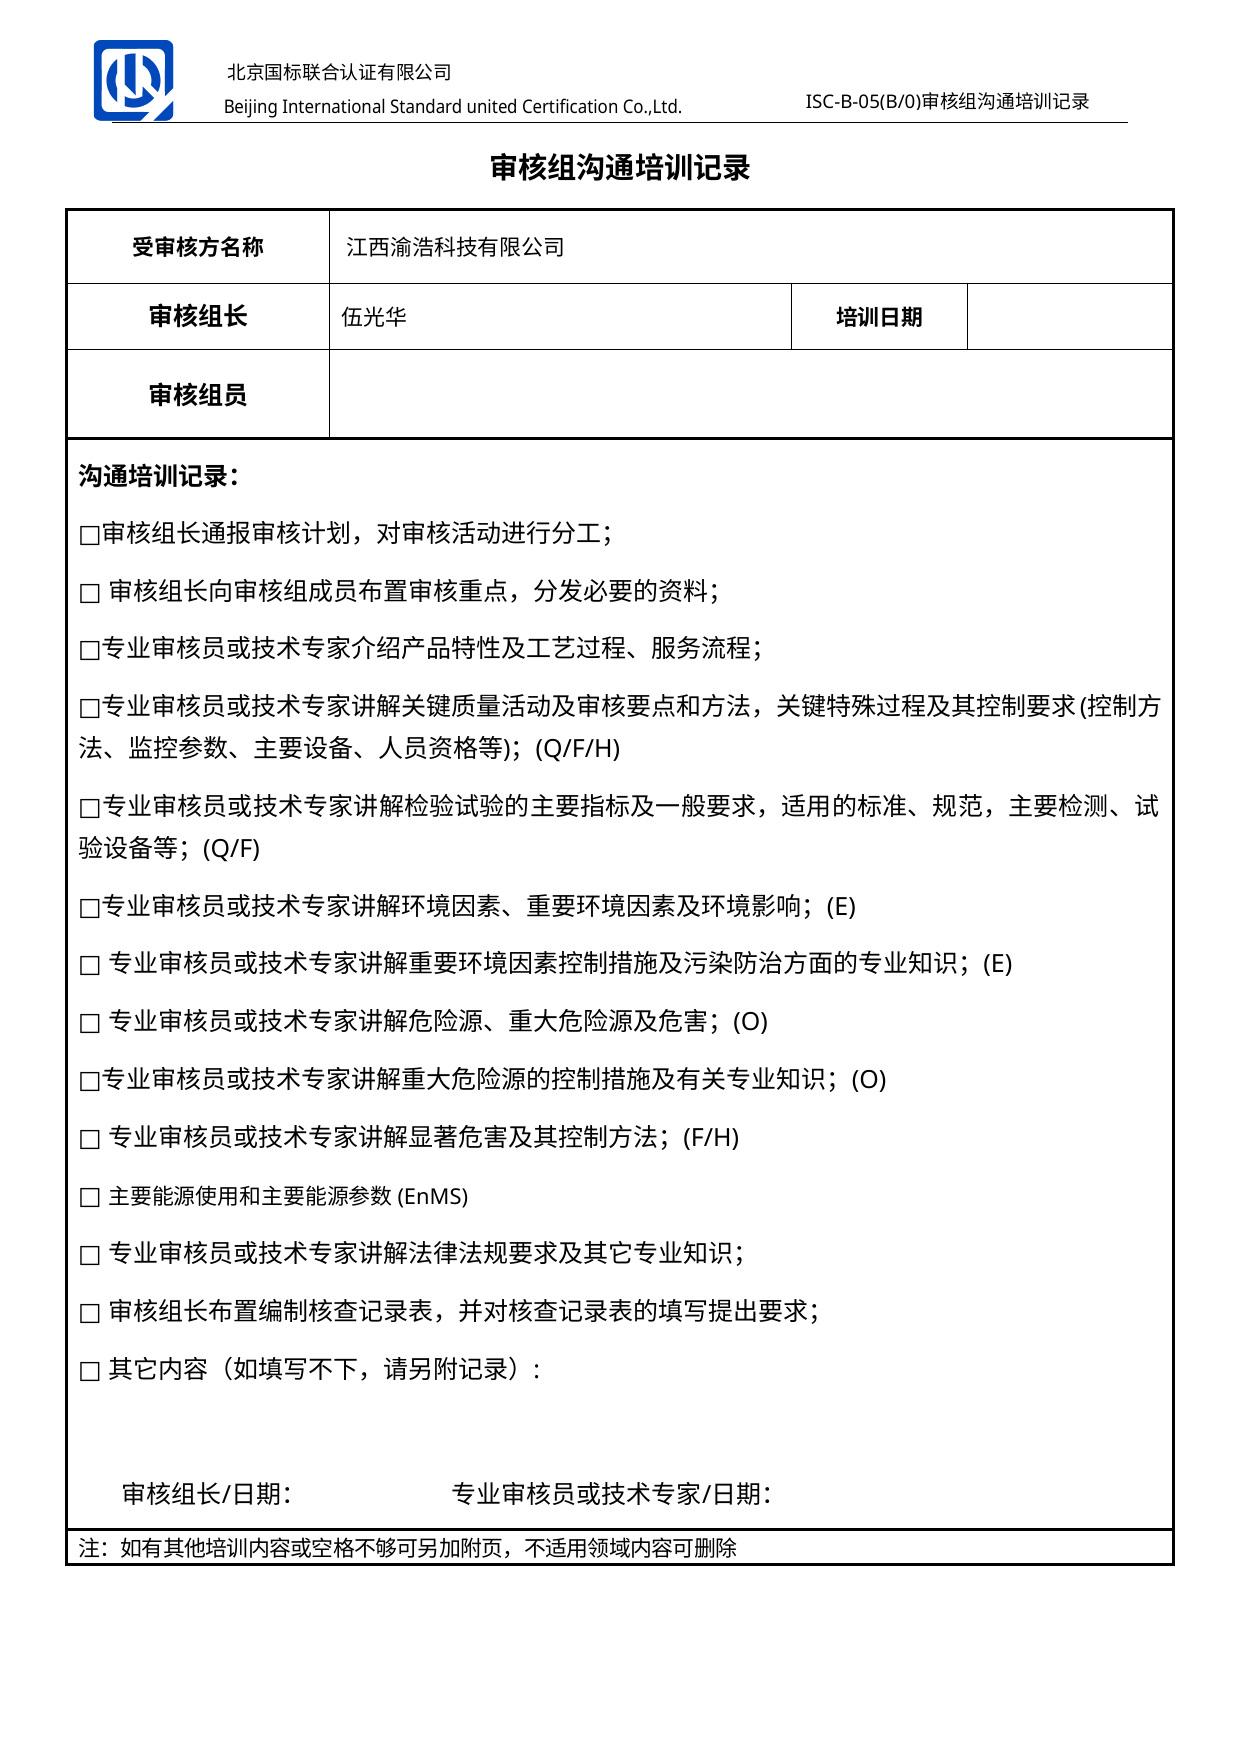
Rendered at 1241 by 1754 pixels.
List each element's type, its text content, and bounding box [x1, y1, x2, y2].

table_cell 审核组员 [68, 350, 329, 437]
table_cell 培训日期 [792, 284, 967, 349]
table_cell 审核组长 [68, 284, 329, 349]
table_header 江西渝浩科技有限公司 [330, 211, 1172, 282]
table_cell [330, 350, 1172, 437]
table_cell 伍光华 [330, 284, 791, 349]
table_cell [968, 284, 1172, 349]
table_cell 沟通培训记录： □审核组长通报审核计划，对审核活动进行分工； □ 审核组长向审核组成员布置审核重点，分发必要的资料； □专业审核员或技术专家介绍产品特性及工艺过程、服务流程； □专业审核员或技术专家讲解关键质量活动及审核要点和方法，关键特殊过程及其控制要求(控制方法、监控参数、主要设备、人员资格等)；(Q/F/H) □专业审核员或技术专家讲解检验试验的主要指标及一般要求，适用的标准、规范，主要检测、试验设备等；(Q/F) □专业审核员或技术专家讲解环境因素、重要环境因素及环境影响；(E) □ 专业审核员或技术专家讲解重要环境因素控制措施及污染防治方面的专业知识；(E) □ 专业审核员或技术专家讲解危险源、重大危险源及危害；(O) □专业审核员或技术专家讲解重大危险源的控制措施及有关专业知识；(O) □ 专业审核员或技术专家讲解显著危害及其控制方法；(F/H) □ 主要能源使用和主要能源参数 (EnMS) □ 专业审核员或技术专家讲解法律法规要求及其它专业知识； □ 审核组长布置编制核查记录表，并对核查记录表的填写提出要求； □ 其它内容（如填写不下，请另附记录）: 审核组长/日期： 专业审核员或技术专家/日期： [68, 440, 1172, 1528]
table_cell 注：如有其他培训内容或空格不够可另加附页，不适用领域内容可删除 [68, 1531, 1172, 1563]
text 审核组沟通培训记录 [112, 144, 1128, 186]
picture [93, 40, 174, 121]
table_header 受审核方名称 [68, 211, 329, 282]
